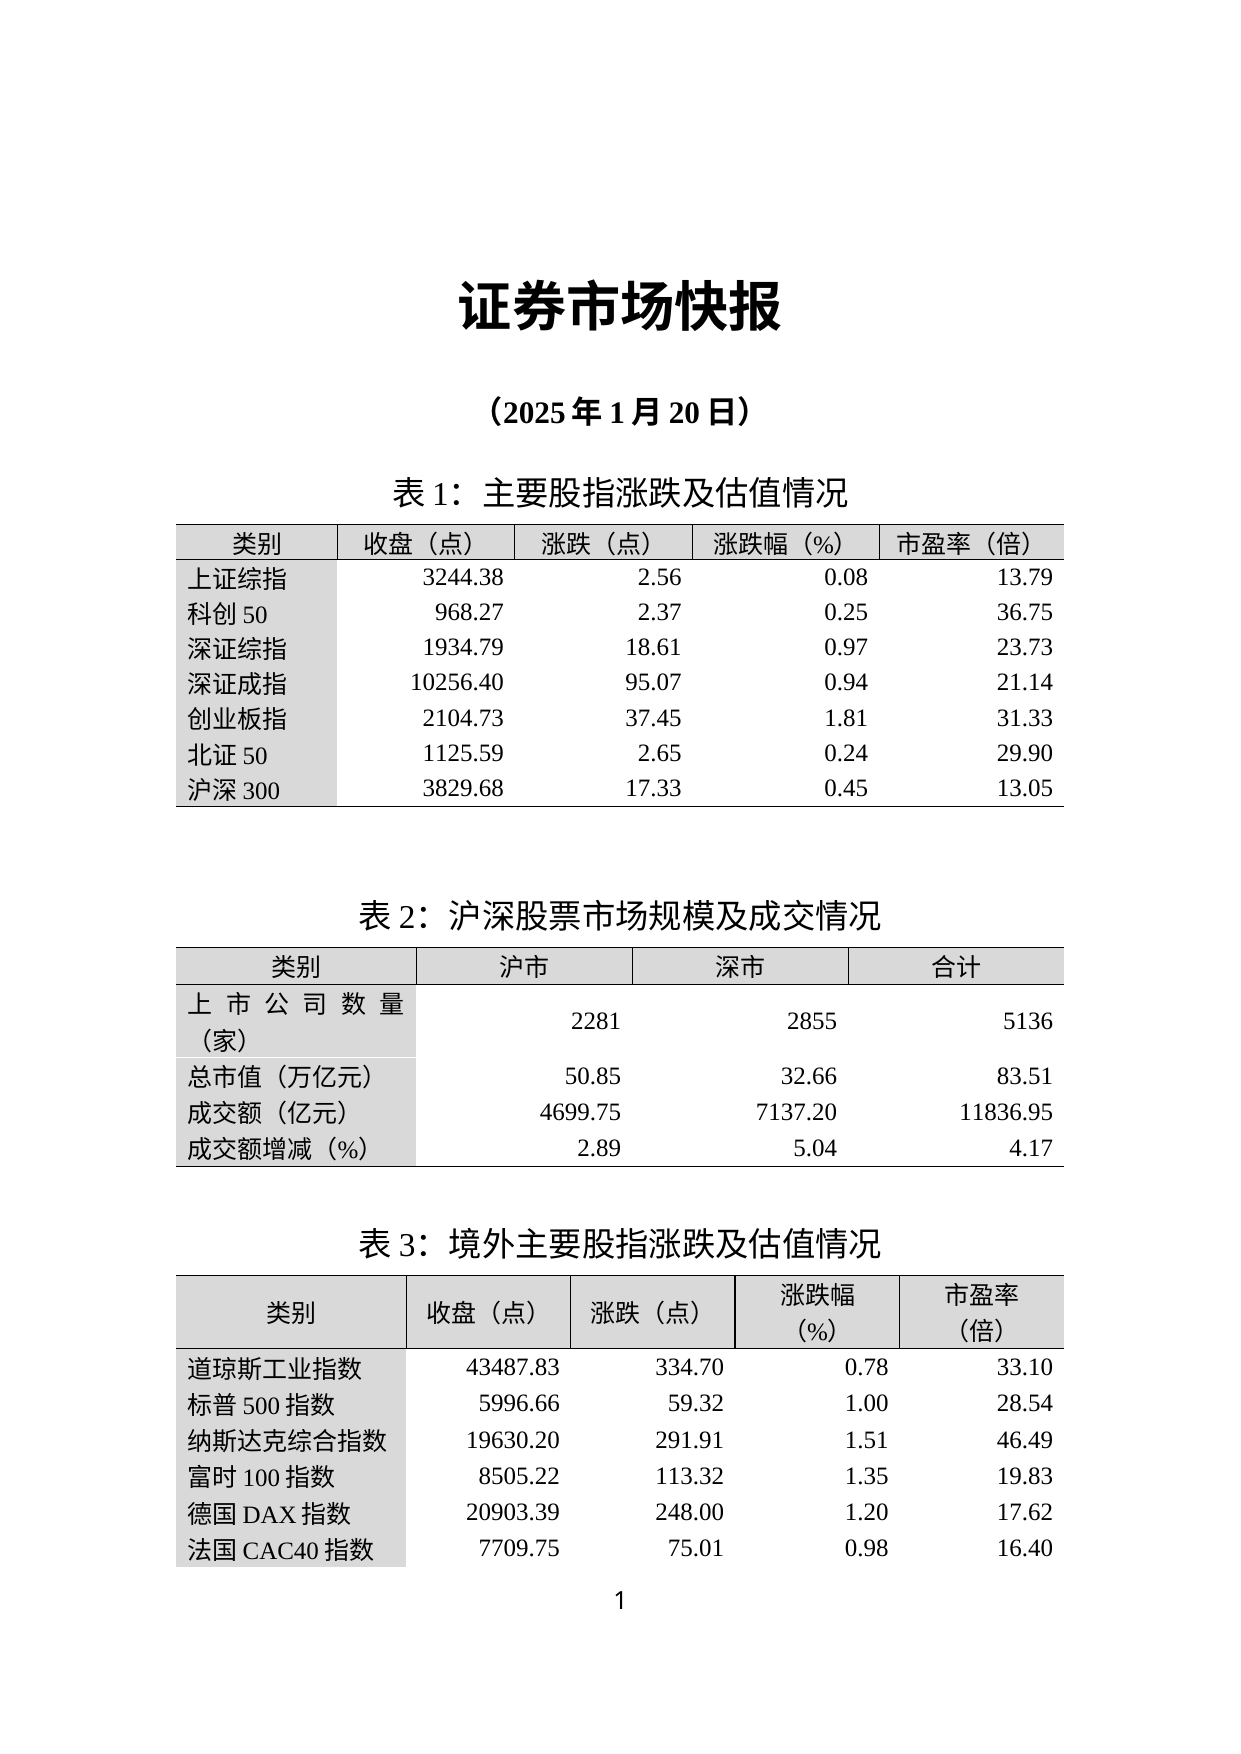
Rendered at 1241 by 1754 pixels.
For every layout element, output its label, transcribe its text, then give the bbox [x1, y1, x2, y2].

table_cell 291.91 [571, 1422, 735, 1458]
table_cell 4699.75 [416, 1094, 632, 1130]
table_cell 上市公司数量（家） [176, 985, 416, 1057]
table_cell 道琼斯工业指数 [176, 1349, 406, 1385]
table_cell 1.00 [735, 1385, 899, 1422]
table_cell 0.24 [693, 735, 879, 771]
table_header 收盘（点） [338, 525, 514, 559]
table_cell 1.51 [735, 1422, 899, 1458]
table_cell 0.98 [735, 1530, 899, 1567]
table_cell 1125.59 [337, 735, 515, 771]
table_cell 2.89 [416, 1130, 632, 1166]
table_cell 43487.83 [406, 1349, 571, 1385]
table_cell 2855 [632, 985, 848, 1057]
table_cell 31.33 [879, 700, 1064, 735]
table_cell 113.32 [571, 1458, 735, 1494]
table_cell 19.83 [899, 1458, 1064, 1494]
table_cell 总市值（万亿元） [176, 1058, 416, 1094]
table_cell 成交额增减（%） [176, 1130, 416, 1166]
table_cell 95.07 [515, 665, 692, 700]
table_cell 18.61 [515, 629, 692, 665]
table_header 深市 [633, 948, 847, 984]
table_cell 37.45 [515, 700, 692, 735]
table_cell 13.05 [879, 771, 1064, 806]
table_header 市盈率（倍） [900, 1276, 1064, 1348]
table_header 合计 [848, 948, 1064, 984]
table_cell 83.51 [848, 1058, 1064, 1094]
table_cell 29.90 [879, 735, 1064, 771]
table_cell 2.56 [515, 560, 692, 594]
table_cell 纳斯达克综合指数 [176, 1422, 406, 1458]
table_cell 富时100指数 [176, 1458, 406, 1494]
table_cell 2281 [416, 985, 632, 1057]
table_cell 50.85 [416, 1058, 632, 1094]
table_cell 1.20 [735, 1494, 899, 1530]
table_header 类别 [176, 525, 337, 559]
table_cell 2.37 [515, 594, 692, 629]
table_cell 1.35 [735, 1458, 899, 1494]
table_cell 32.66 [632, 1058, 848, 1094]
table_cell 3244.38 [337, 560, 515, 594]
table_cell 0.25 [693, 594, 879, 629]
table_header 沪市 [417, 948, 632, 984]
table_cell 上证综指 [176, 560, 337, 594]
table_cell 2104.73 [337, 700, 515, 735]
table_cell 248.00 [571, 1494, 735, 1530]
text 表1：主要股指涨跌及估值情况 [187, 458, 1053, 523]
table_cell 1934.79 [337, 629, 515, 665]
table_cell 深证综指 [176, 629, 337, 665]
table_header 市盈率（倍） [879, 525, 1064, 559]
table_cell 59.32 [571, 1385, 735, 1422]
table_cell 5136 [848, 985, 1064, 1057]
table_cell 46.49 [899, 1422, 1064, 1458]
table_cell 成交额（亿元） [176, 1094, 416, 1130]
table_header 涨跌幅（%） [736, 1276, 899, 1348]
table_cell 75.01 [571, 1530, 735, 1567]
table_cell 0.08 [693, 560, 879, 594]
table_cell 5.04 [632, 1130, 848, 1166]
table_cell 北证50 [176, 735, 337, 771]
table_cell 0.45 [693, 771, 879, 806]
table_cell 4.17 [848, 1130, 1064, 1166]
table_cell 28.54 [899, 1385, 1064, 1422]
text 表2：沪深股票市场规模及成交情况 [187, 882, 1053, 947]
table_cell 3829.68 [337, 771, 515, 806]
table_cell 13.79 [879, 560, 1064, 594]
table_cell 1.81 [693, 700, 879, 735]
table_cell 7137.20 [632, 1094, 848, 1130]
table_cell 0.97 [693, 629, 879, 665]
table_cell 法国CAC40指数 [176, 1530, 406, 1567]
table_header 涨跌（点） [571, 1276, 734, 1348]
table_cell 36.75 [879, 594, 1064, 629]
table_cell 8505.22 [406, 1458, 571, 1494]
table_cell 0.78 [735, 1349, 899, 1385]
text 证券市场快报 [187, 254, 1053, 351]
table_header 类别 [176, 1276, 406, 1348]
table_cell 创业板指 [176, 700, 337, 735]
table_cell 968.27 [337, 594, 515, 629]
table_cell 17.62 [899, 1494, 1064, 1530]
table_header 涨跌幅（%） [693, 525, 878, 559]
table_cell 10256.40 [337, 665, 515, 700]
text （2025年1月20日） [187, 377, 1053, 442]
table_cell 17.33 [515, 771, 692, 806]
table_cell 沪深300 [176, 771, 337, 806]
table_cell 19630.20 [406, 1422, 571, 1458]
table_cell 0.94 [693, 665, 879, 700]
table_cell 德国DAX指数 [176, 1494, 406, 1530]
table_cell 2.65 [515, 735, 692, 771]
table_cell 16.40 [899, 1530, 1064, 1567]
table_cell 标普500指数 [176, 1385, 406, 1422]
table_cell 23.73 [879, 629, 1064, 665]
table_cell 科创50 [176, 594, 337, 629]
table_header 涨跌（点） [515, 525, 692, 559]
table_header 收盘（点） [407, 1276, 570, 1348]
table_cell 7709.75 [406, 1530, 571, 1567]
table_cell 20903.39 [406, 1494, 571, 1530]
table_cell 深证成指 [176, 665, 337, 700]
table_cell 33.10 [899, 1349, 1064, 1385]
text 表3：境外主要股指涨跌及估值情况 [187, 1209, 1053, 1274]
table_cell 11836.95 [848, 1094, 1064, 1130]
table_header 类别 [176, 948, 416, 984]
table_cell 21.14 [879, 665, 1064, 700]
table_cell 334.70 [571, 1349, 735, 1385]
table_cell 5996.66 [406, 1385, 571, 1422]
